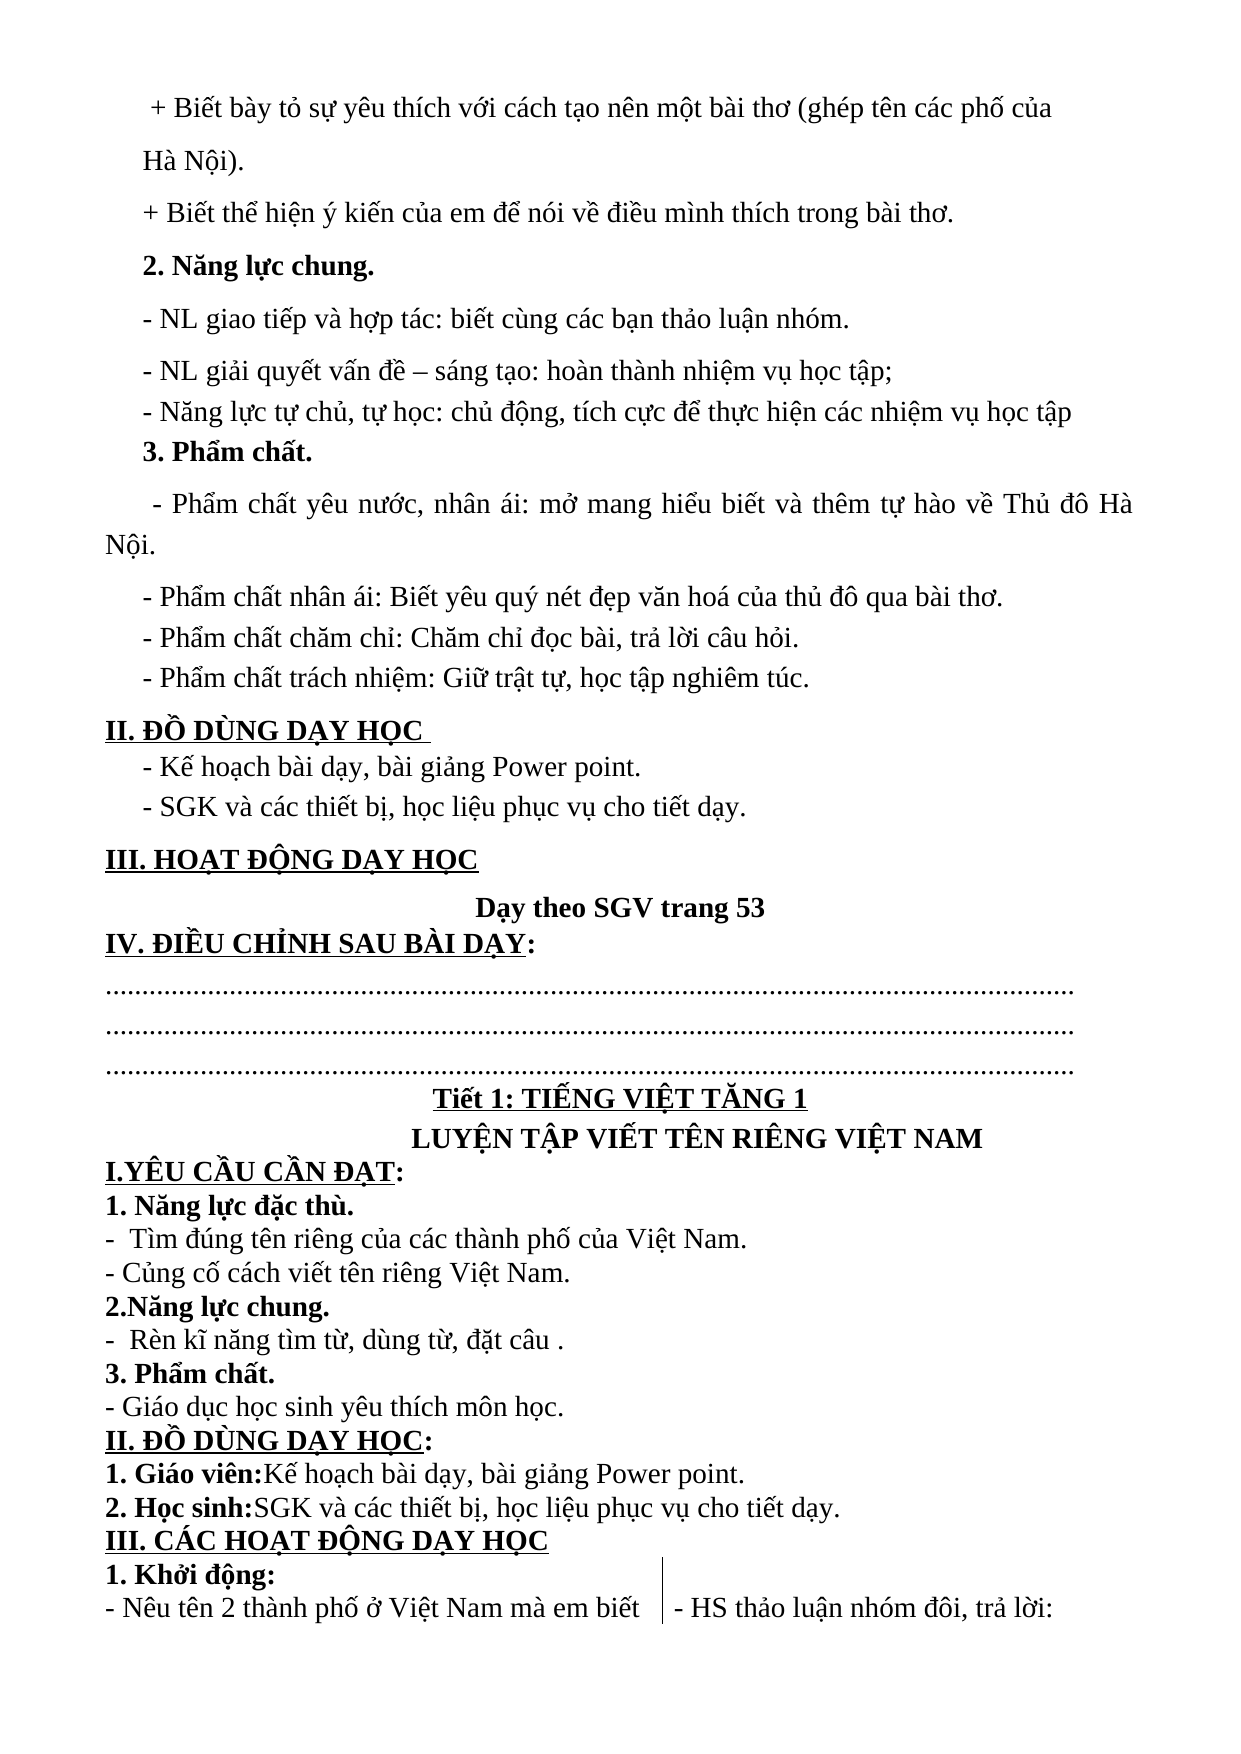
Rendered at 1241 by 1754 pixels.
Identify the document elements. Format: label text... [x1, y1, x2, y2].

text - Kế hoạch bài dạy, bài giảng Power point. [105, 749, 1135, 782]
text III. CÁC HOẠT ĐỘNG DẠY HỌC [105, 1523, 1135, 1557]
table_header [94, 1557, 662, 1624]
text - Năng lực tự chủ, tự học: chủ động, tích cực để thực hiện các nhiệm vụ học tập [105, 394, 1135, 427]
text 2. Học sinh:SGK và các thiết bị, học liệu phục vụ cho tiết dạy. [105, 1490, 1135, 1523]
text 2. Năng lực chung. [105, 248, 1135, 282]
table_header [663, 1557, 1147, 1624]
text 3. Phẩm chất. [105, 1356, 1135, 1389]
text 1. Năng lực đặc thù. [105, 1188, 1135, 1222]
text - NL giải quyết vấn đề – sáng tạo: hoàn thành nhiệm vụ học tập; [105, 353, 1135, 387]
text II. ĐỒ DÙNG DẠY HỌC [105, 713, 1135, 746]
text - Phẩm chất nhân ái: Biết yêu quý nét đẹp văn hoá của thủ đô qua bài thơ. [105, 579, 1135, 613]
text Tiết 1: TIẾNG VIỆT TĂNG 1 [105, 1081, 1135, 1114]
text Hà Nội). [105, 143, 1135, 176]
text - SGK và các thiết bị, học liệu phục vụ cho tiết dạy. [105, 789, 1135, 823]
text III. HOẠT ĐỘNG DẠY HỌC [105, 842, 1135, 875]
text I.YÊU CẦU CẦN ĐẠT: [105, 1154, 1135, 1188]
text - Giáo dục học sinh yêu thích môn học. [105, 1389, 1135, 1423]
text + Biết bày tỏ sự yêu thích với cách tạo nên một bài thơ (ghép tên các phố của [105, 90, 1135, 123]
text LUYỆN TẬP VIẾT TÊN RIÊNG VIỆT NAM [105, 1121, 1135, 1154]
text - Củng cố cách viết tên riêng Việt Nam. [105, 1255, 1135, 1289]
text 3. Phẩm chất. [105, 434, 1135, 467]
text - Phẩm chất yêu nước, nhân ái: mở mang hiểu biết và thêm tự hào về Thủ đô Hà Nội. [105, 487, 1135, 560]
text - Tìm đúng tên riêng của các thành phố của Việt Nam. [105, 1222, 1135, 1255]
text 1. Giáo viên:Kế hoạch bài dạy, bài giảng Power point. [105, 1456, 1135, 1490]
text - NL giao tiếp và hợp tác: biết cùng các bạn thảo luận nhóm. [105, 301, 1135, 334]
text - Rèn kĩ năng tìm từ, dùng từ, đặt câu . [105, 1322, 1135, 1356]
text ..................................................................................................................................... [105, 1047, 1135, 1081]
text ..................................................................................................................................... [105, 1007, 1135, 1041]
text - Phẩm chất chăm chỉ: Chăm chỉ đọc bài, trả lời câu hỏi. [105, 620, 1135, 653]
text IV. ĐIỀU CHỈNH SAU BÀI DẠY: [105, 927, 1135, 960]
text ..................................................................................................................................... [105, 967, 1135, 1000]
text - Phẩm chất trách nhiệm: Giữ trật tự, học tập nghiêm túc. [105, 660, 1135, 693]
text Dạy theo SGV trang 53 [105, 890, 1135, 924]
text 2.Năng lực chung. [105, 1289, 1135, 1322]
text + Biết thể hiện ý kiến của em để nói về điều mình thích trong bài thơ. [105, 195, 1135, 229]
text II. ĐỒ DÙNG DẠY HỌC: [105, 1423, 1135, 1456]
